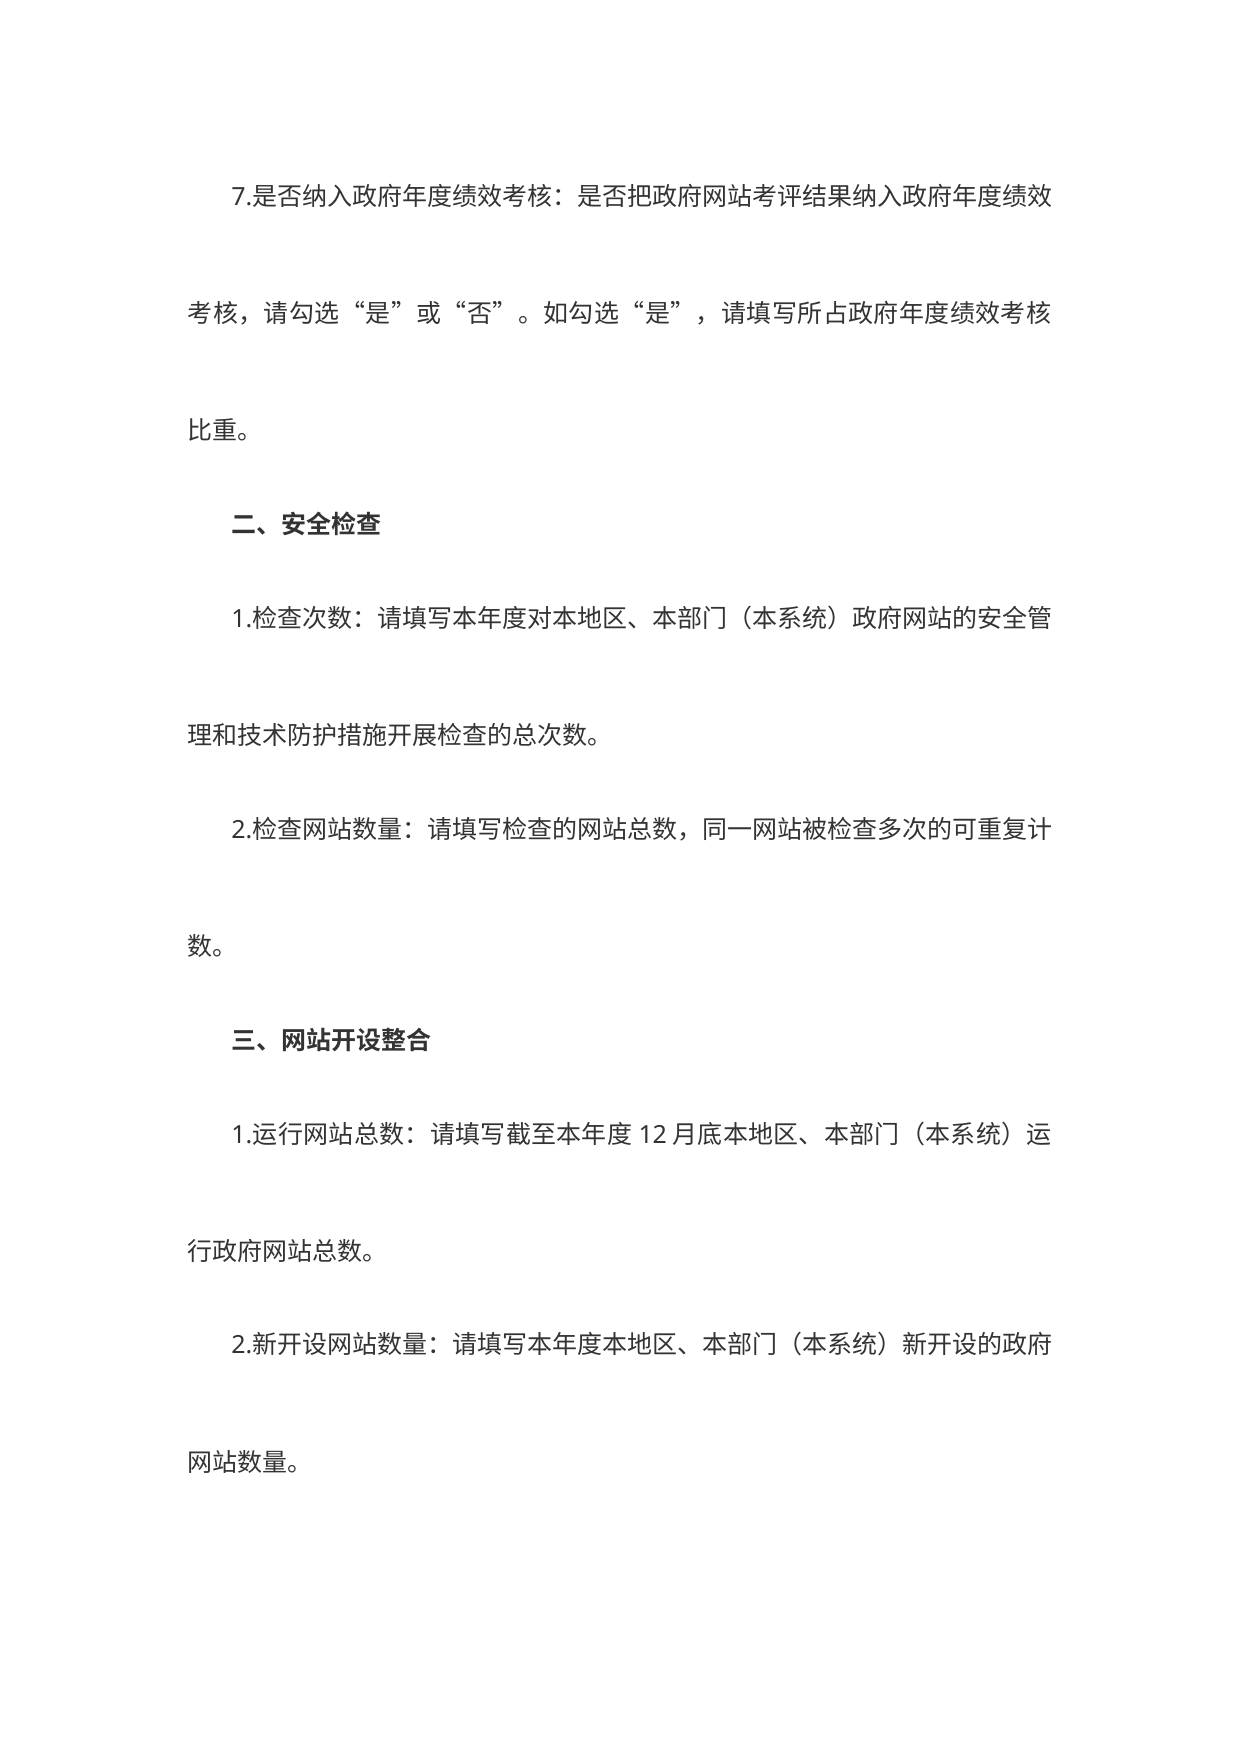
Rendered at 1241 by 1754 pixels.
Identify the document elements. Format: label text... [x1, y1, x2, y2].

text 1.检查次数：请填写本年度对本地区、本部门（本系统）政府网站的安全管理和技术防护措施开展检查的总次数。 [187, 584, 1053, 766]
text 2.新开设网站数量：请填写本年度本地区、本部门（本系统）新开设的政府网站数量。 [187, 1311, 1053, 1493]
text 7.是否纳入政府年度绩效考核：是否把政府网站考评结果纳入政府年度绩效考核，请勾选“是”或“否”。如勾选“是”，请填写所占政府年度绩效考核比重。 [187, 162, 1053, 461]
text 1.运行网站总数：请填写截至本年度12月底本地区、本部门（本系统）运行政府网站总数。 [187, 1100, 1053, 1282]
text 三、网站开设整合 [187, 1006, 1053, 1071]
text 二、安全检查 [187, 490, 1053, 555]
text 2.检查网站数量：请填写检查的网站总数，同一网站被检查多次的可重复计数。 [187, 795, 1053, 977]
